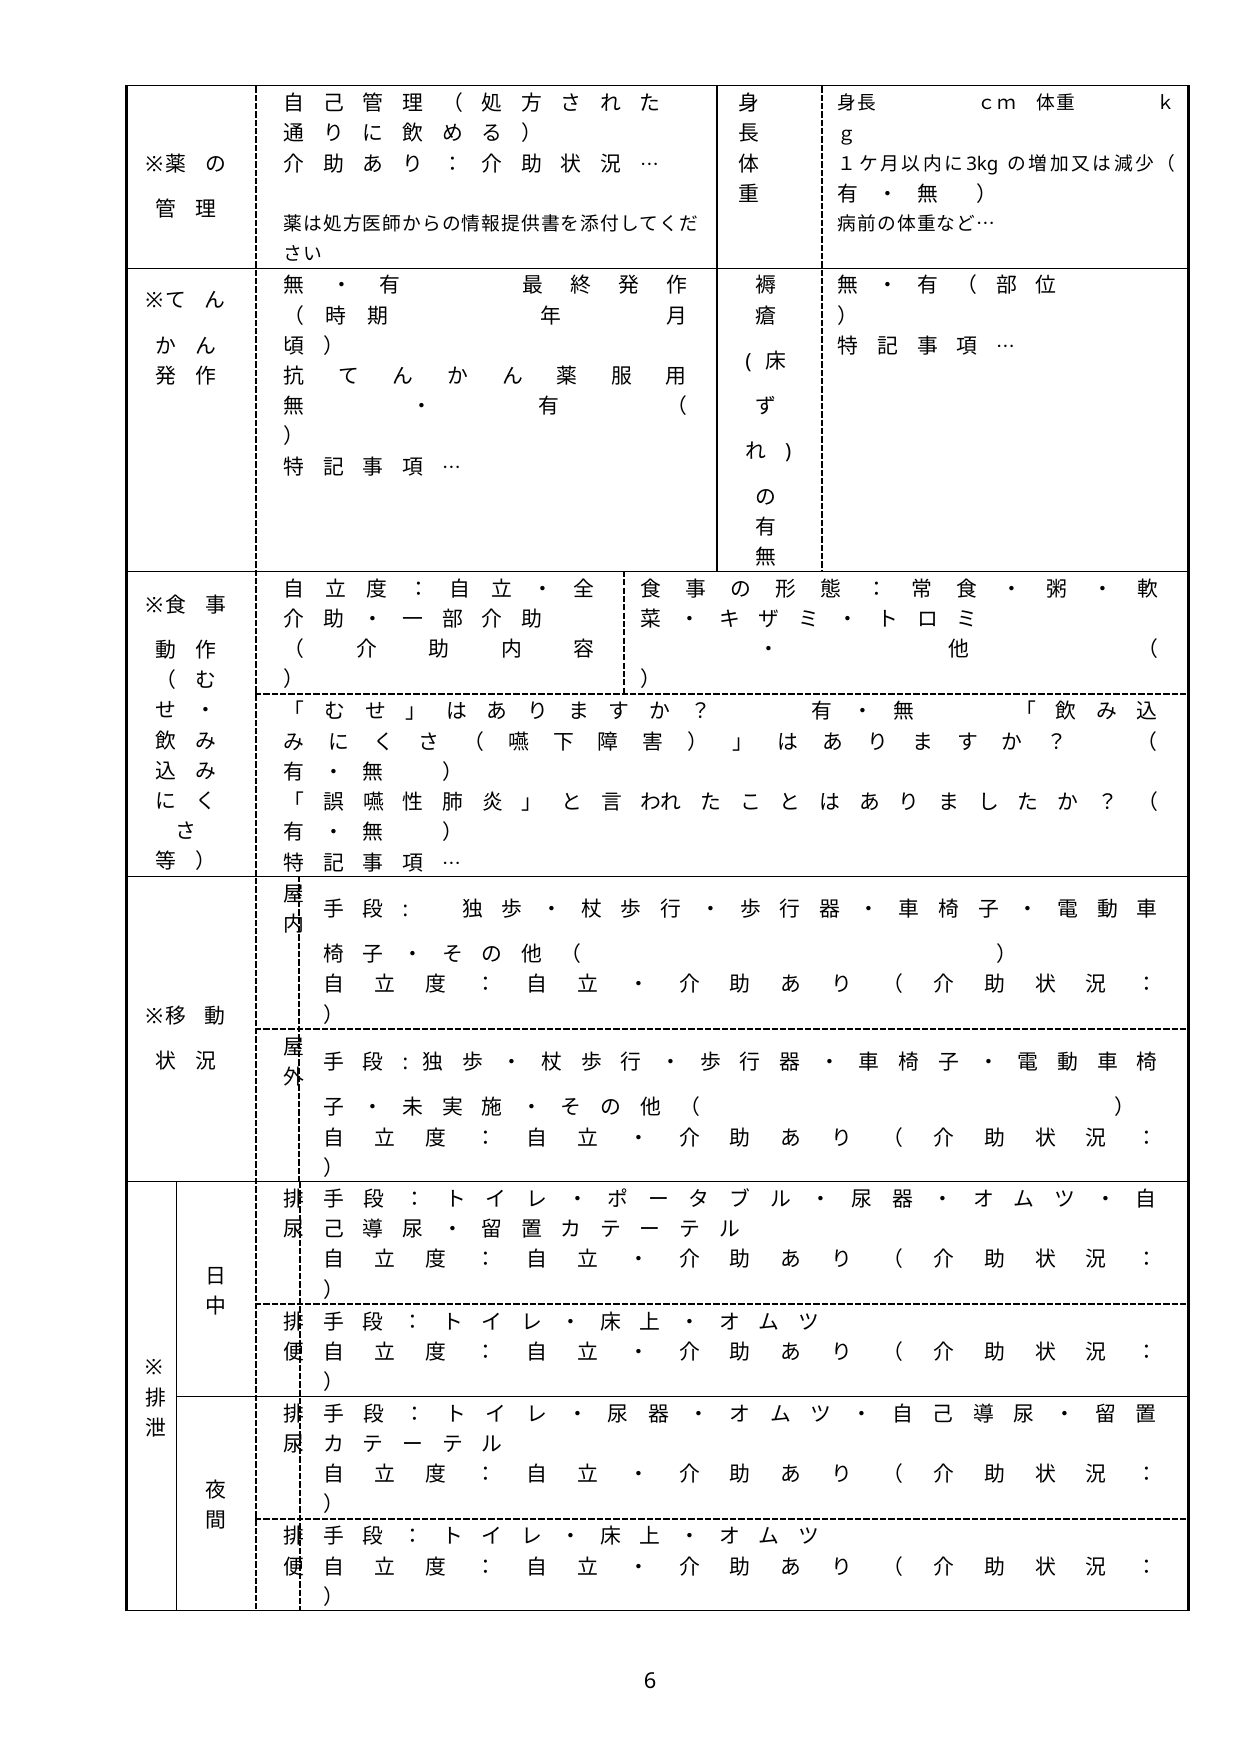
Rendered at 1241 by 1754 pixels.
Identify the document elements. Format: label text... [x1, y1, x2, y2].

table_cell 手段：トイレ・床上・オムツ 自立度：自立・介助あり（介助状況： ） [300, 1518, 1187, 1610]
table_cell ※てんかん 発作 [128, 269, 256, 571]
table_cell 身長 ｃｍ 体重 ｋｇ １ケ月以内に3kgの増加又は減少（ 有・無 ） 病前の体重など… [822, 86, 1187, 268]
table_cell 褥瘡(床ずれ)の有無 [718, 269, 822, 571]
table_cell 手段: 独歩・杖歩行・歩行器・車椅子・電動車椅子・その他（ ） 自立度：自立・介助あり（介助状況： ） [299, 877, 1187, 1028]
table_cell 無・有（部位 ） 特記事項… [822, 269, 1187, 571]
table_cell 排尿 [256, 1397, 300, 1518]
table_cell 手段：トイレ・ポータブル・尿器・オムツ・自己導尿・留置カテーテル 自立度：自立・介助あり（介助状況： ） [300, 1182, 1187, 1303]
table_cell 排便 [256, 1518, 300, 1610]
table_cell 手段：トイレ・尿器・オムツ・自己導尿・留置カテーテル 自立度：自立・介助あり（介助状況： ） [300, 1397, 1187, 1518]
table_cell 手段:独歩・杖歩行・歩行器・車椅子・電動車椅子・未実施・その他（ ） 自立度：自立・介助あり（介助状況： ） [299, 1028, 1187, 1181]
table_cell 無・有 最終発作（時期 年 月頃） 抗てんかん薬服用 無・有（ ） 特記事項… [256, 269, 716, 571]
table_cell 夜間 [177, 1397, 256, 1610]
table_cell ※薬の管理 [128, 86, 256, 268]
table_cell ※ 排泄 [128, 1182, 176, 1610]
table_cell 自己管理（処方された通りに飲める） 介助あり：介助状況… 薬は処方医師からの情報提供書を添付してください [256, 86, 716, 268]
table_cell 自立度：自立・全介助・一部介助 （介助内容 ） [256, 572, 624, 693]
table_cell ※食事動作 （むせ・飲み込みにくさ等） [128, 572, 256, 876]
table_cell 日中 [177, 1182, 256, 1396]
table_cell 食事の形態：常食・粥・軟菜・キザミ・トロミ ・他（ ） [624, 572, 1187, 693]
table_cell 屋外 [256, 1028, 298, 1181]
table_cell ※移動状況 [128, 877, 256, 1181]
table_cell 身長 体重 [718, 86, 822, 268]
table_cell 排尿 [256, 1182, 300, 1303]
table_cell 「むせ」はありますか？ 有・無 「飲み込みにくさ（嚥下障害）」はありますか？ （ 有・無 ） 「誤嚥性肺炎」と言われたことはありましたか？（ 有・無 ） 特記事項… [256, 693, 1187, 876]
table_cell 屋内 [256, 877, 298, 1028]
table_cell 排便 [256, 1303, 300, 1396]
table_cell 手段：トイレ・床上・オムツ 自立度：自立・介助あり（介助状況： ） [300, 1303, 1187, 1396]
